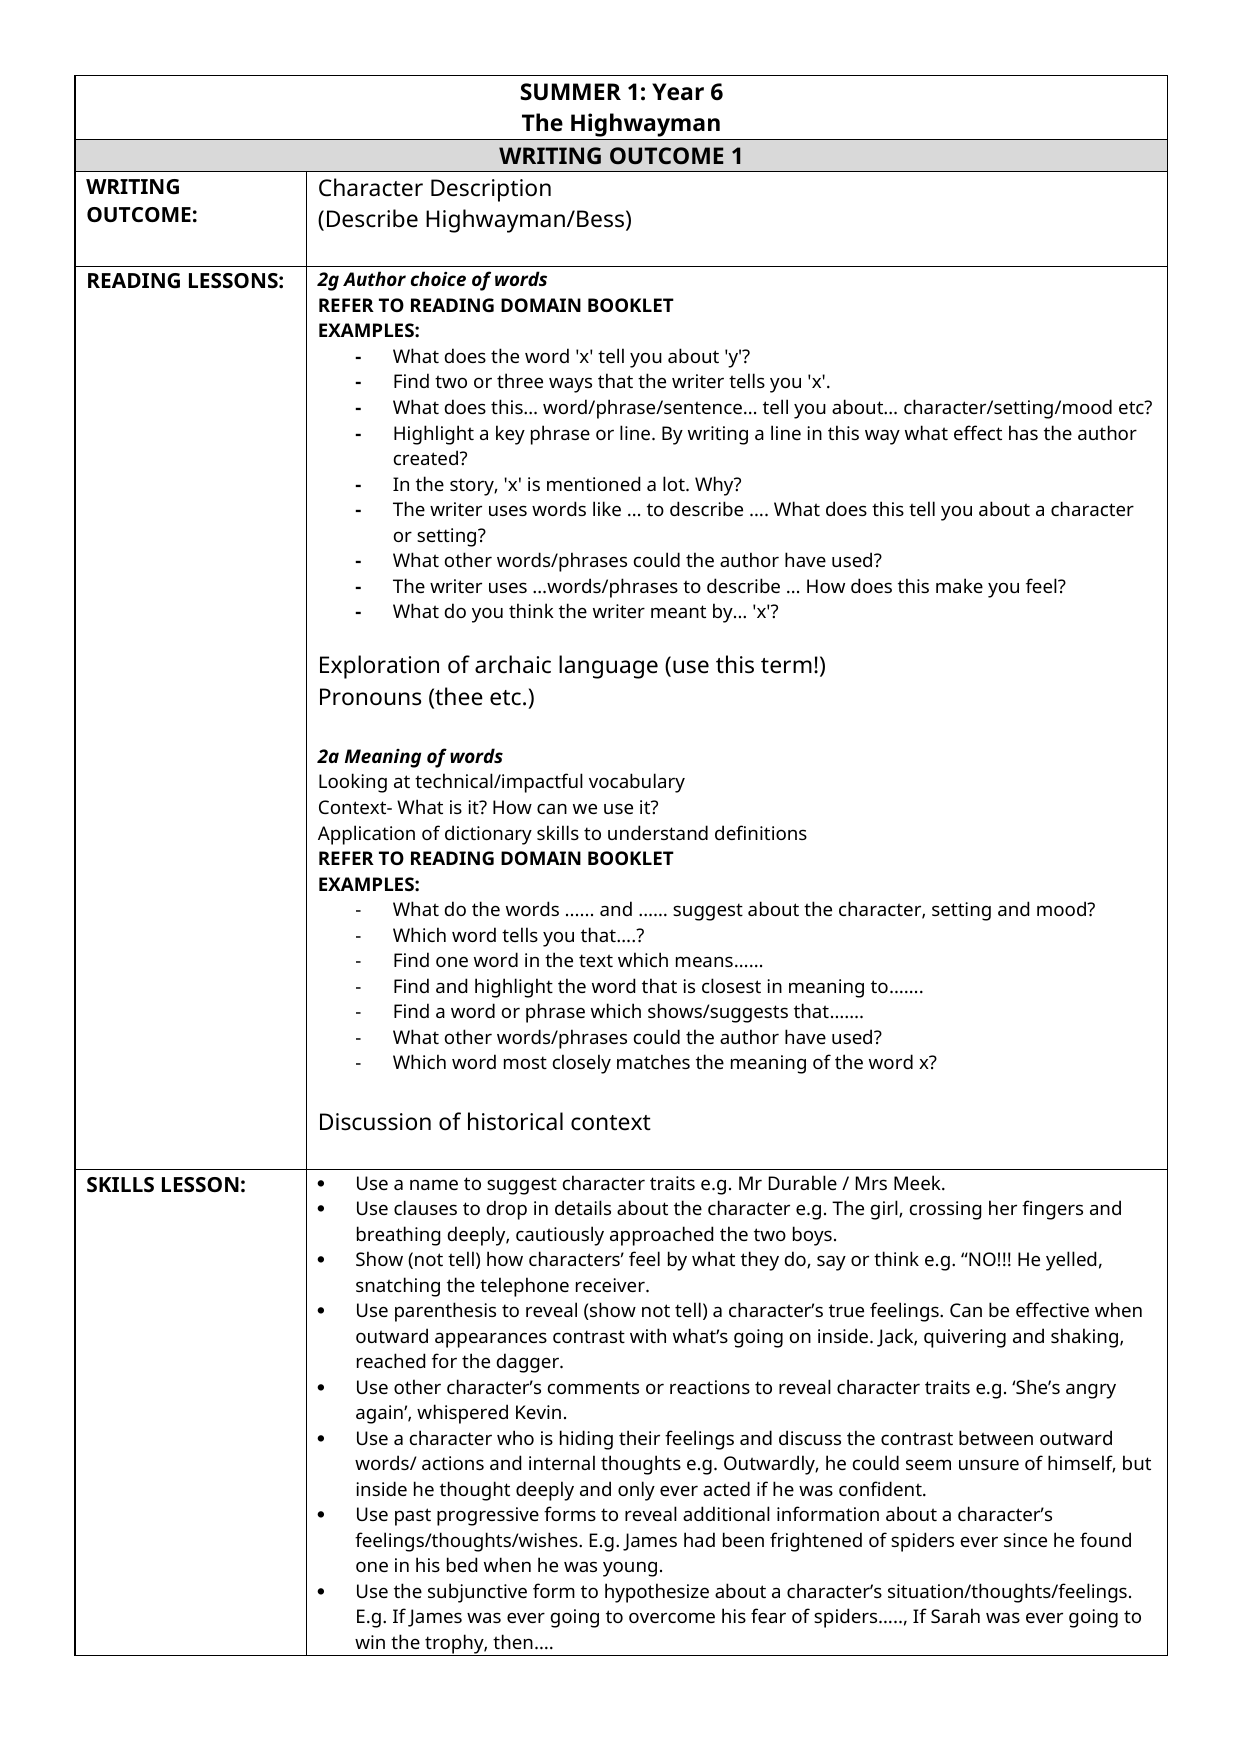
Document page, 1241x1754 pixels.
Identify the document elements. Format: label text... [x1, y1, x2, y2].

table_cell Character Description (Describe Highwayman/Bess) [307, 172, 1167, 266]
table_cell SKILLS LESSON: [76, 1170, 306, 1655]
table_cell WRITING OUTCOME: [76, 172, 306, 266]
table_cell WRITING OUTCOME 1 [76, 140, 1167, 171]
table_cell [307, 1170, 1167, 1655]
table_cell READING LESSONS: [76, 267, 306, 1169]
table_header SUMMER 1: Year 6 The Highwayman [76, 76, 1167, 138]
table_cell 2g Author choice of words REFER TO READING DOMAIN BOOKLET EXAMPLES: What does the word 'x' tell you about 'y'? Find two or three ways that the writer tells you 'x'. What does this… word/phrase/sentence… tell you about… character/setting/mood etc? Highlight a key phrase or line. By writing a line in this way what effect has the author created? In the story, 'x' is mentioned a lot. Why? The writer uses words like … to describe …. What does this tell you about a character or setting? What other words/phrases could the author have used? The writer uses …words/phrases to describe … How does this make you feel? What do you think the writer meant by… 'x'? Exploration of archaic language (use this term!) Pronouns (thee etc.) 2a Meaning of words Looking at technical/impactful vocabulary Context- What is it? How can we use it? Application of dictionary skills to understand definitions REFER TO READING DOMAIN BOOKLET EXAMPLES: What do the words ...... and …… suggest about the character, setting and mood? Which word tells you that….? Find one word in the text which means…… Find and highlight the word that is closest in meaning to……. Find a word or phrase which shows/suggests that……. What other words/phrases could the author have used? Which word most closely matches the meaning of the word x? Discussion of historical context [307, 267, 1167, 1169]
